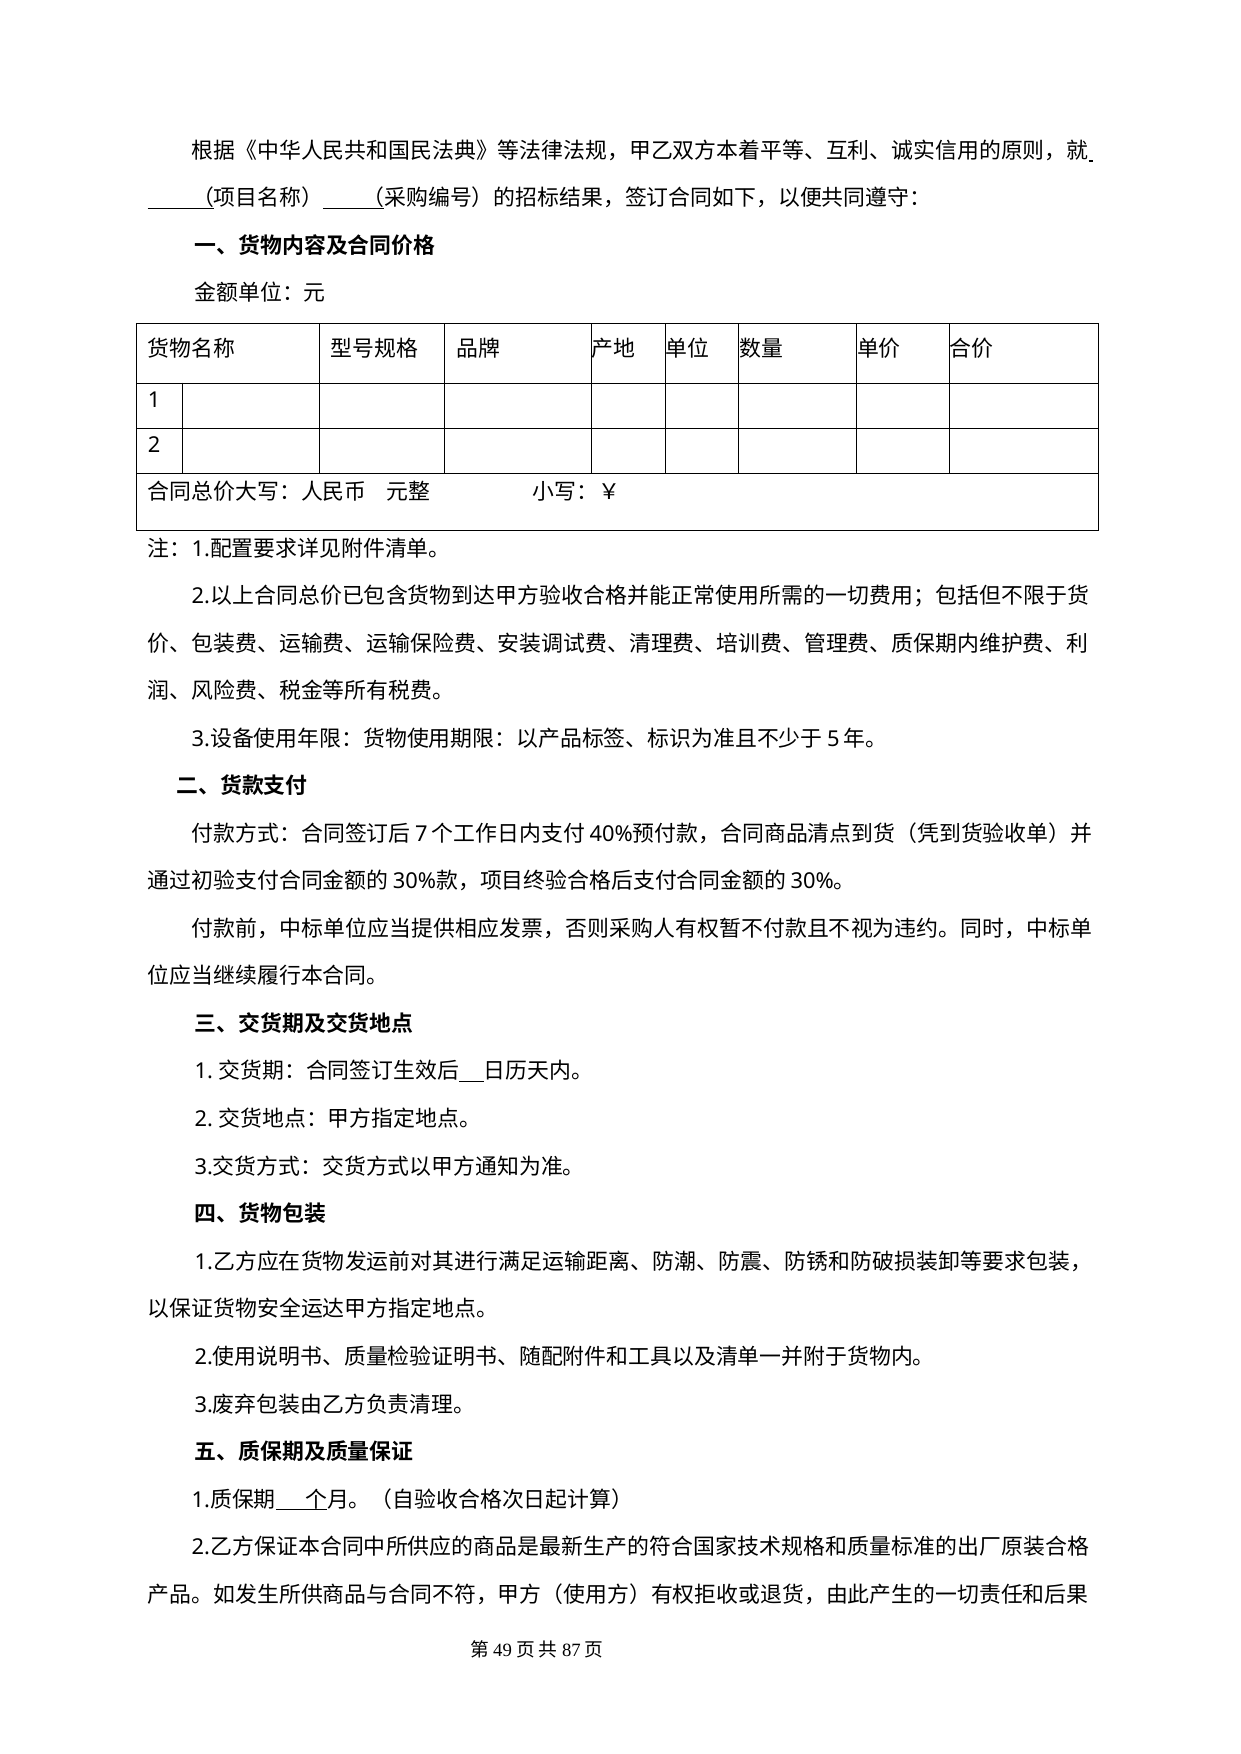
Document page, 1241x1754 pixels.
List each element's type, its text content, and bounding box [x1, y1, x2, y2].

text 1.乙方应在货物发运前对其进行满足运输距离、防潮、防震、防锈和防破损装卸等要求包装，以保证货物安全运达甲方指定地点。 [148, 1244, 1092, 1323]
text 2.以上合同总价已包含货物到达甲方验收合格并能正常使用所需的一切费用；包括但不限于货价、包装费、运输费、运输保险费、安装调试费、清理费、培训费、管理费、质保期内维护费、利润、风险费、税金等所有税费。 [148, 578, 1092, 705]
table_header 单位 [666, 324, 738, 383]
table_header 合价 [950, 324, 1098, 383]
table_cell [950, 429, 1098, 473]
table_header 单价 [857, 324, 949, 383]
text 3.交货方式：交货方式以甲方通知为准。 [148, 1149, 1092, 1181]
text 2. 交货地点：甲方指定地点。 [148, 1101, 1092, 1133]
table_cell [857, 429, 949, 473]
text 付款前，中标单位应当提供相应发票，否则采购人有权暂不付款且不视为违约。同时，中标单位应当继续履行本合同。 [148, 911, 1092, 990]
table_cell 合同总价大写：人民币 元整 小写：￥ [137, 474, 1098, 529]
table_header 型号规格 [320, 324, 444, 383]
table_cell [183, 429, 319, 473]
table_header 产地 [592, 324, 665, 383]
text 五、质保期及质量保证 [148, 1434, 1092, 1466]
table_cell [320, 384, 444, 428]
text 1.质保期 个月。（自验收合格次日起计算） [148, 1482, 1092, 1513]
table_header 货物名称 [137, 324, 319, 383]
text 根据《中华人民共和国民法典》等法律法规，甲乙双方本着平等、互利、诚实信用的原则，就 （项目名称） （采购编号）的招标结果，签订合同如下，以便共同遵守： [148, 133, 1092, 212]
table_cell [445, 429, 591, 473]
text 3.废弃包装由乙方负责清理。 [148, 1387, 1092, 1418]
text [148, 1529, 1092, 1608]
text 1. 交货期：合同签订生效后 日历天内。 [148, 1053, 1092, 1085]
table_cell [592, 384, 665, 428]
text 三、交货期及交货地点 [148, 1006, 1092, 1038]
table_cell [739, 429, 856, 473]
table_cell [183, 384, 319, 428]
table_cell [857, 384, 949, 428]
table_cell [666, 384, 738, 428]
table_cell [592, 429, 665, 473]
text 注：1.配置要求详见附件清单。 [148, 531, 1092, 562]
table_cell [445, 384, 591, 428]
table_cell 2 [137, 429, 182, 473]
text 付款方式：合同签订后7个工作日内支付40%预付款，合同商品清点到货（凭到货验收单）并通过初验支付合同金额的30%款，项目终验合格后支付合同金额的30%。 [148, 816, 1092, 895]
table_cell [666, 429, 738, 473]
table_cell [320, 429, 444, 473]
table_cell [950, 384, 1098, 428]
table_header 数量 [739, 324, 856, 383]
table_cell [739, 384, 856, 428]
text 3.设备使用年限：货物使用期限：以产品标签、标识为准且不少于5年。 [148, 721, 1092, 752]
text 金额单位：元 [148, 275, 1092, 307]
text 四、货物包装 [148, 1196, 1092, 1228]
text 一、货物内容及合同价格 [148, 228, 1092, 259]
table_cell 1 [137, 384, 182, 428]
text 2.使用说明书、质量检验证明书、随配附件和工具以及清单一并附于货物内。 [148, 1339, 1092, 1371]
table_header 品牌 [445, 324, 591, 383]
text 二、货款支付 [148, 768, 1092, 800]
